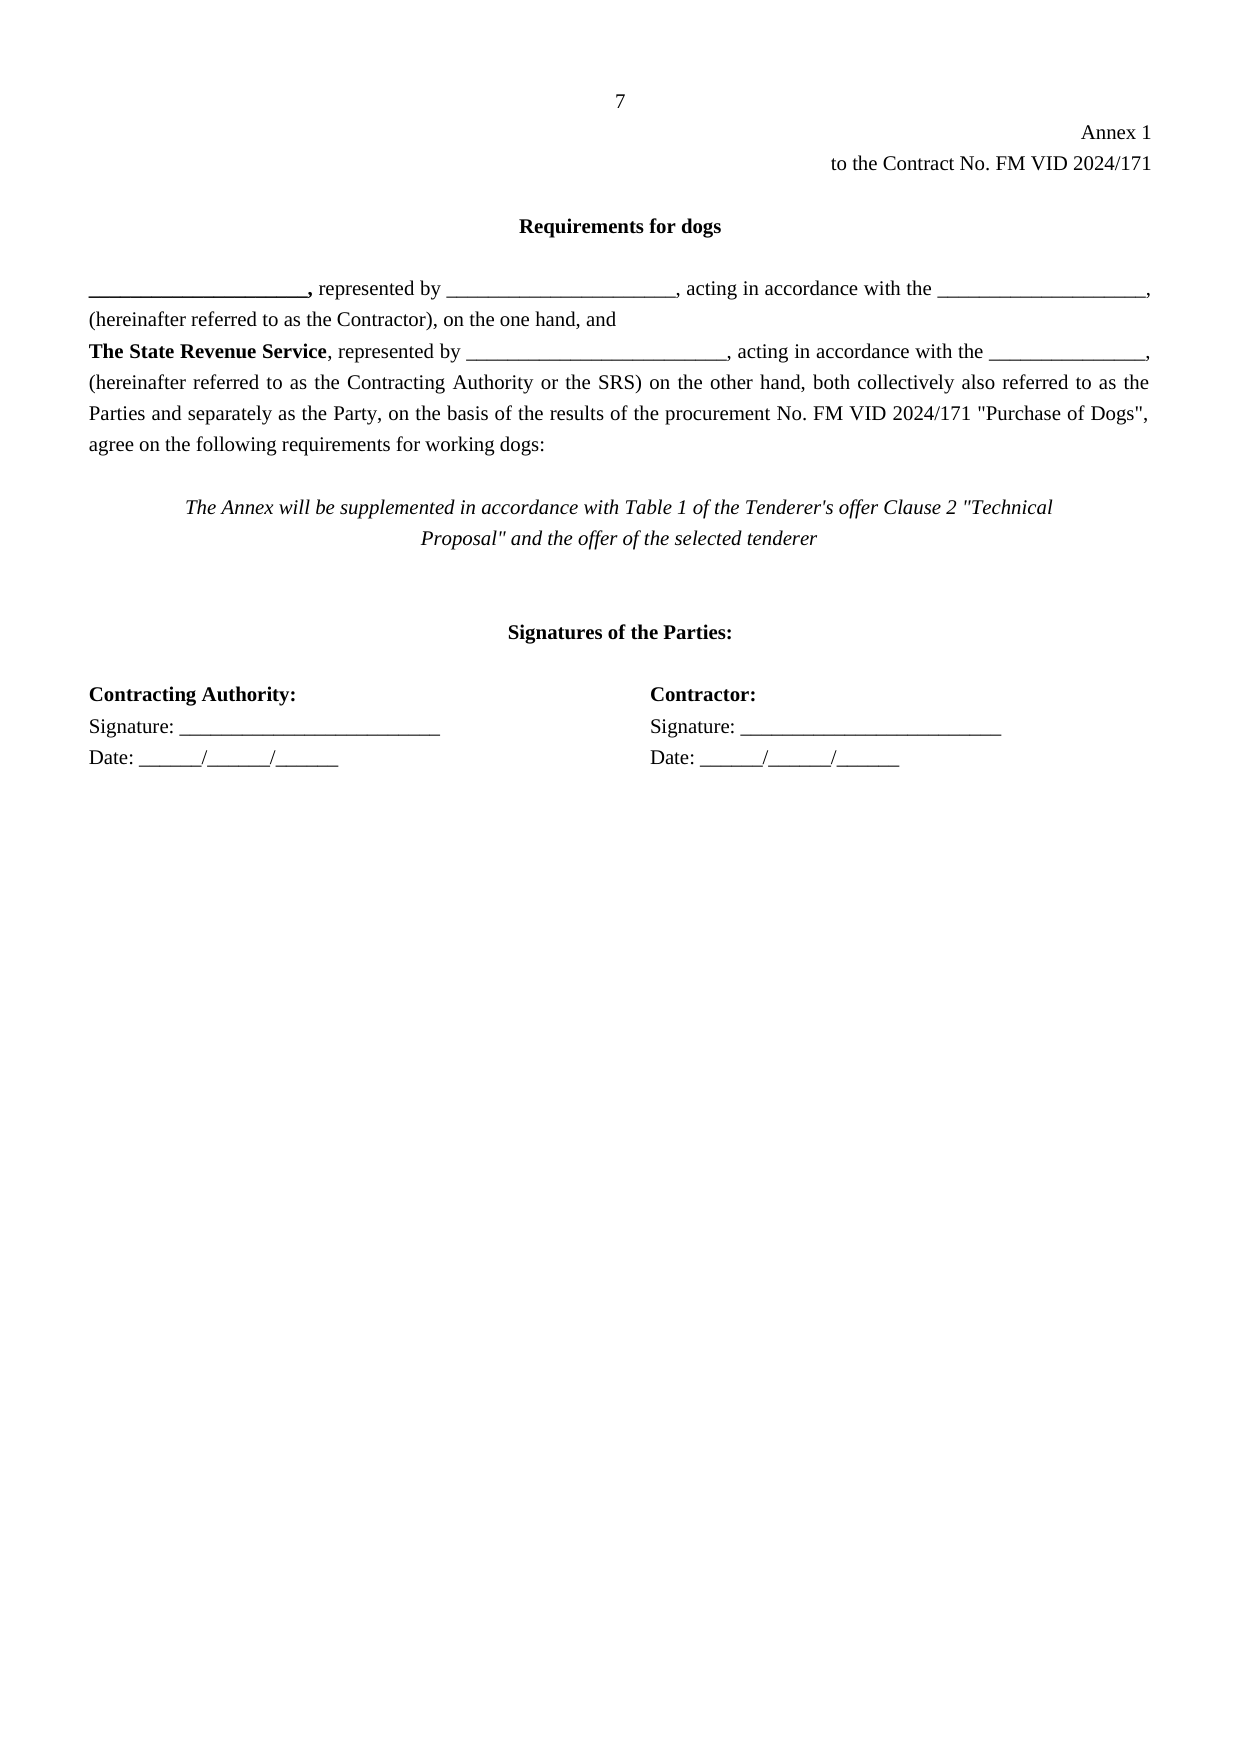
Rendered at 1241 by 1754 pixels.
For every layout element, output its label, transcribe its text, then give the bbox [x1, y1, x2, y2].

text Requirements for dogs [89, 214, 1152, 238]
text Signature: _________________________ Signature: _________________________ [89, 714, 1152, 738]
text Contracting Authority: Contractor: [89, 682, 1152, 706]
text Annex 1 [89, 120, 1152, 144]
text Date: ______/______/______ Date: ______/______/______ [89, 745, 1152, 769]
text The Annex will be supplemented in accordance with Table 1 of the Tenderer's offer Clause 2 "Technical [89, 495, 1152, 519]
text The State Revenue Service, represented by _________________________, acting in accordance with the _______________, (hereinafter referred to as the Contracting Authority or the SRS) on the other hand, both collectively also referred to as the Parties and separately as the Party, on the basis of the results of the procurement No. FM VID 2024/171 "Purchase of Dogs", agree on the following requirements for working dogs: [89, 339, 1152, 456]
text _____________________, represented by ______________________, acting in accordance with the ____________________, (hereinafter referred to as the Contractor), on the one hand, and [89, 276, 1152, 331]
text to the Contract No. FM VID 2024/171 [89, 151, 1152, 175]
text Proposal" and the offer of the selected tenderer [89, 526, 1152, 550]
text 7 [89, 89, 1152, 113]
text Signatures of the Parties: [89, 620, 1152, 644]
